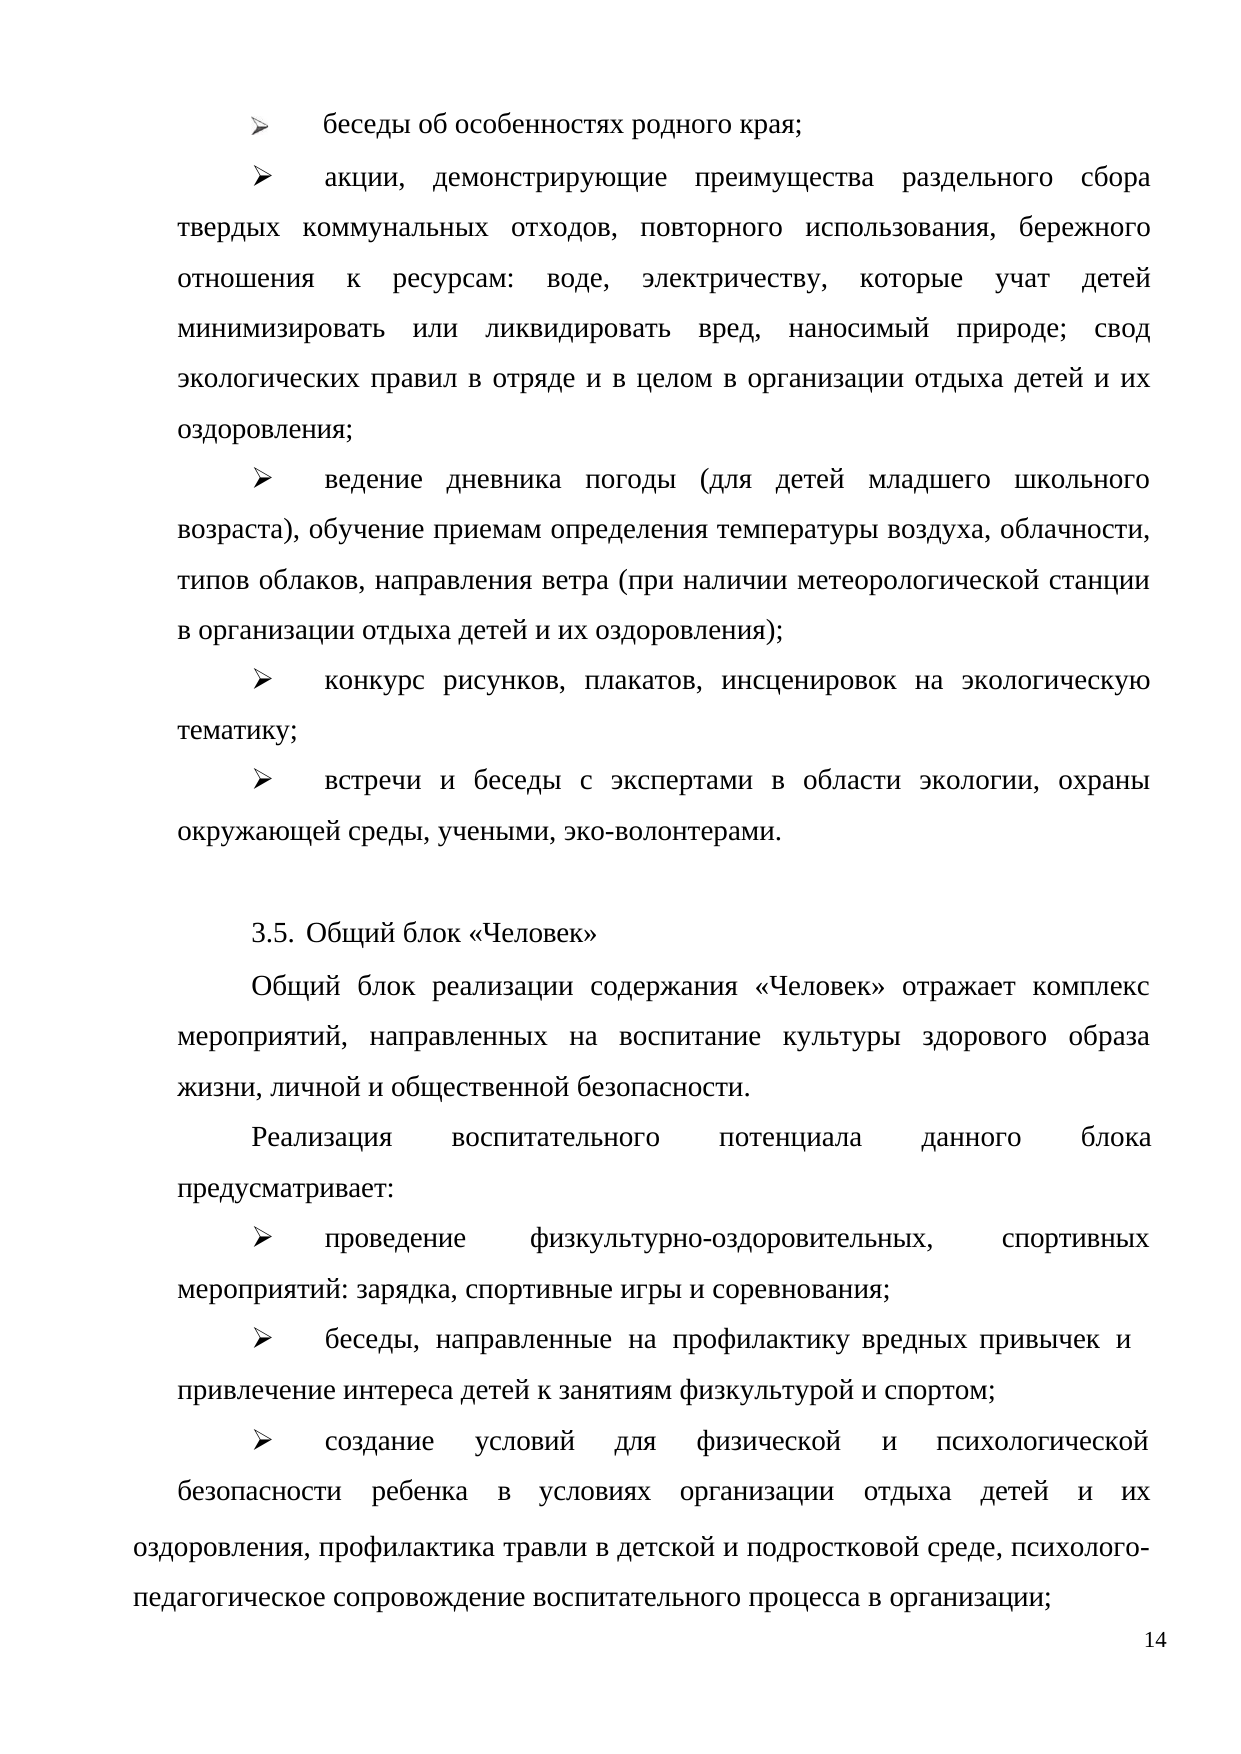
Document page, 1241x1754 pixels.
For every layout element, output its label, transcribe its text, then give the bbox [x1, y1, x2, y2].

list акции, демонстрирующие преимущества раздельного сбора твердых коммунальных отходов, повторного использования, бережного отношения к ресурсам: воде, электричеству, которые учат детей минимизировать или ликвидировать вред, наносимый природе; свод экологических правил в отряде и в целом в организации отдыха детей и их оздоровления; [177, 159, 1152, 444]
list проведение физкультурно-оздоровительных, спортивных мероприятий: зарядка, спортивные игры и соревнования; [177, 1220, 1152, 1304]
list встречи и беседы с экспертами в области экологии, охраны окружающей среды, учеными, эко-волонтерами. [177, 762, 1151, 847]
text Реализация воспитательного потенциала данного блока предусматривает: [177, 1119, 1152, 1203]
text Общий блок реализации содержания «Человек» отражает комплекс мероприятий, направленных на воспитание культуры здорового образа жизни, личной и общественной безопасности. [177, 968, 1151, 1102]
list ведение дневника погоды (для детей младшего школьного возраста), обучение приемам определения температуры воздуха, облачности, типов облаков, направления ветра (при наличии метеорологической станции в организации отдыха детей и их оздоровления); [177, 461, 1151, 646]
picture [251, 116, 269, 135]
list конкурс рисунков, плакатов, инсценировок на экологическую тематику; [177, 662, 1151, 746]
list создание условий для физической и психологической безопасности ребенка в условиях организации отдыха детей и их [177, 1423, 1151, 1506]
subtitle Общий блок «Человек» [251, 915, 1166, 950]
text беседы об особенностях родного края; [251, 108, 1166, 142]
text оздоровления, профилактика травли в детской и подростковой среде, психолого-педагогическое сопровождение воспитательного процесса в организации; [133, 1529, 1151, 1613]
list беседы, направленные на профилактику вредных привычек и привлечение интереса детей к занятиям физкультурой и спортом; [177, 1322, 1152, 1406]
